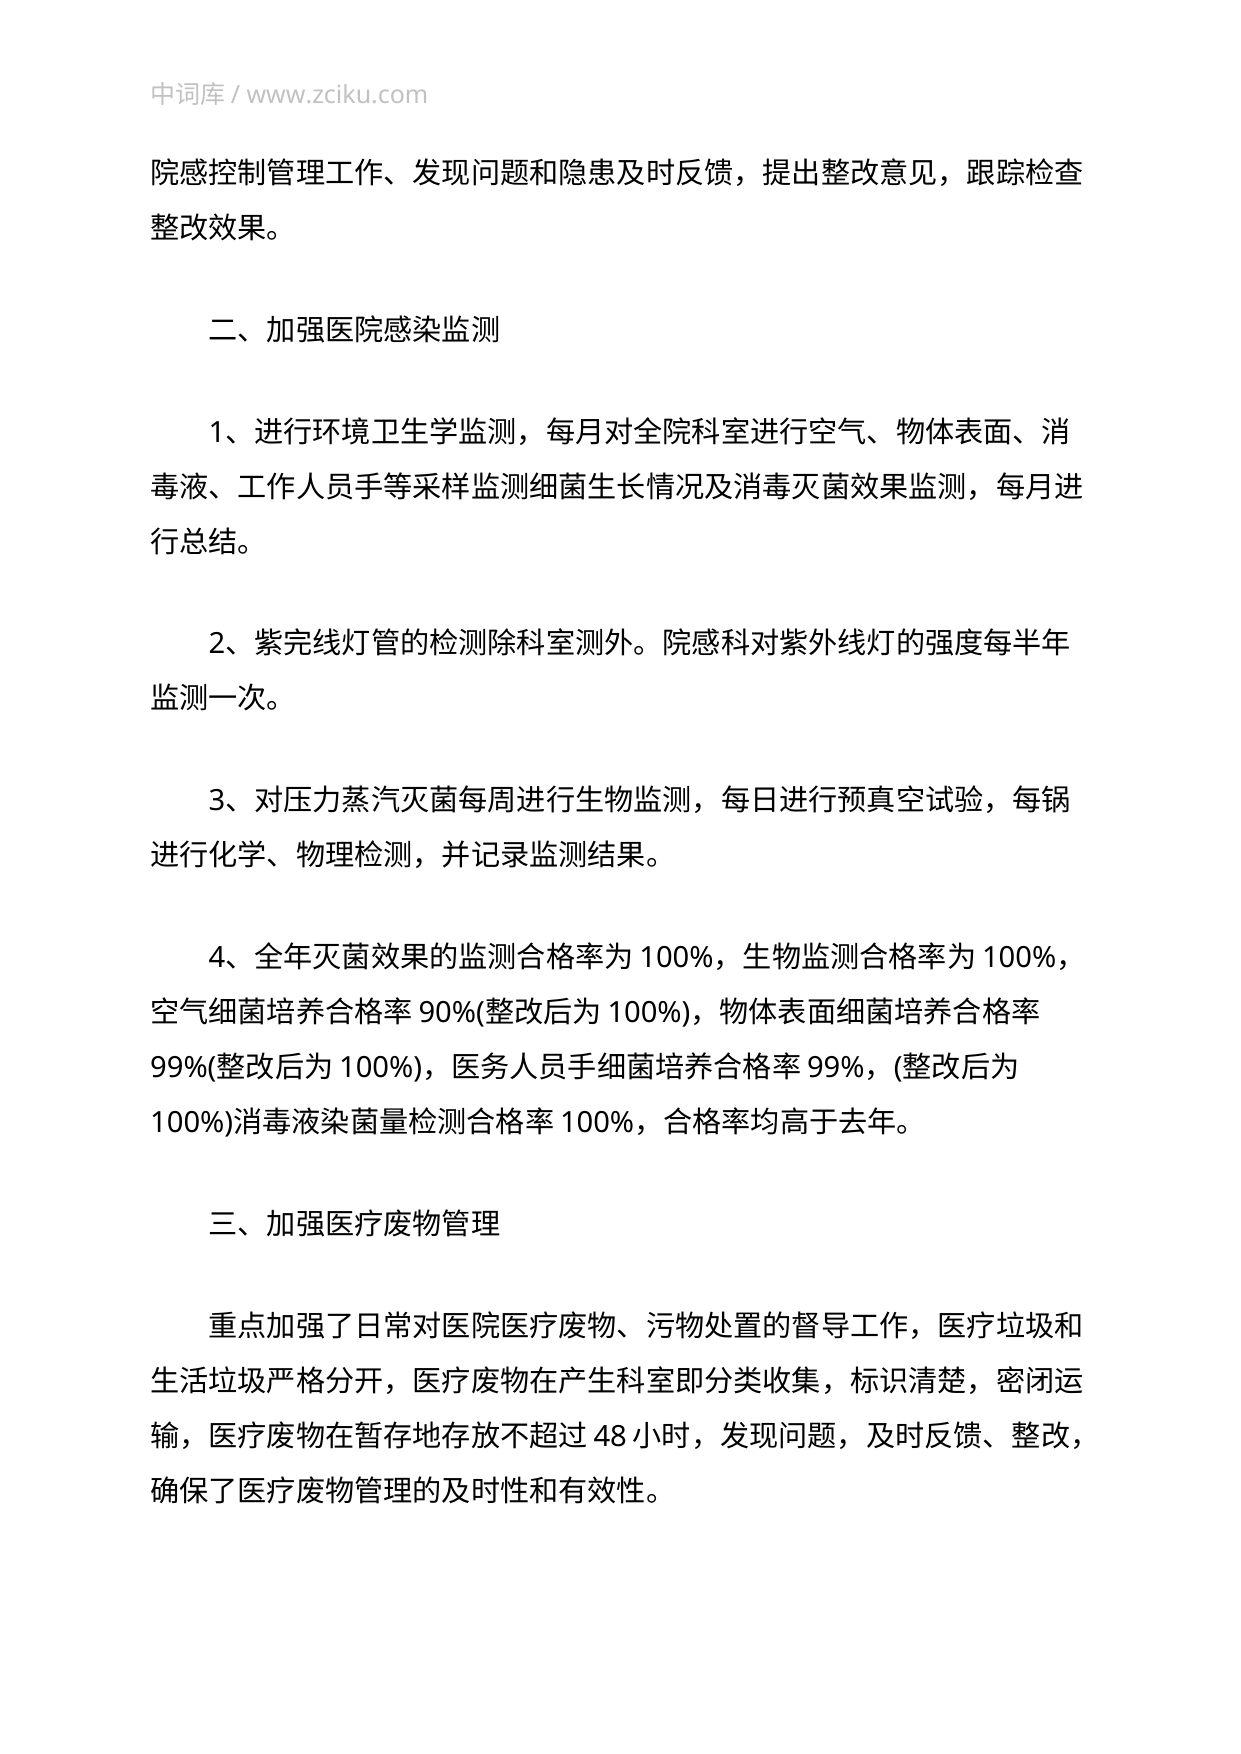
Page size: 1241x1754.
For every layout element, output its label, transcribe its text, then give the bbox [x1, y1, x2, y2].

text 4、全年灭菌效果的监测合格率为100%，生物监测合格率为100%，空气细菌培养合格率90%(整改后为100%)，物体表面细菌培养合格率99%(整改后为100%)，医务人员手细菌培养合格率99%，(整改后为100%)消毒液染菌量检测合格率100%，合格率均高于去年。 [150, 934, 1090, 1141]
text 重点加强了日常对医院医疗废物、污物处置的督导工作，医疗垃圾和生活垃圾严格分开，医疗废物在产生科室即分类收集，标识清楚，密闭运输，医疗废物在暂存地存放不超过48小时，发现问题，及时反馈、整改，确保了医疗废物管理的及时性和有效性。 [150, 1302, 1090, 1509]
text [150, 150, 1090, 247]
text 3、对压力蒸汽灭菌每周进行生物监测，每日进行预真空试验，每锅进行化学、物理检测，并记录监测结果。 [150, 777, 1090, 874]
text 2、紫完线灯管的检测除科室测外。院感科对紫外线灯的强度每半年监测一次。 [150, 620, 1090, 717]
text 三、加强医疗废物管理 [150, 1201, 1090, 1243]
text 1、进行环境卫生学监测，每月对全院科室进行空气、物体表面、消毒液、工作人员手等采样监测细菌生长情况及消毒灭菌效果监测，每月进行总结。 [150, 408, 1090, 561]
text 二、加强医院感染监测 [150, 307, 1090, 349]
